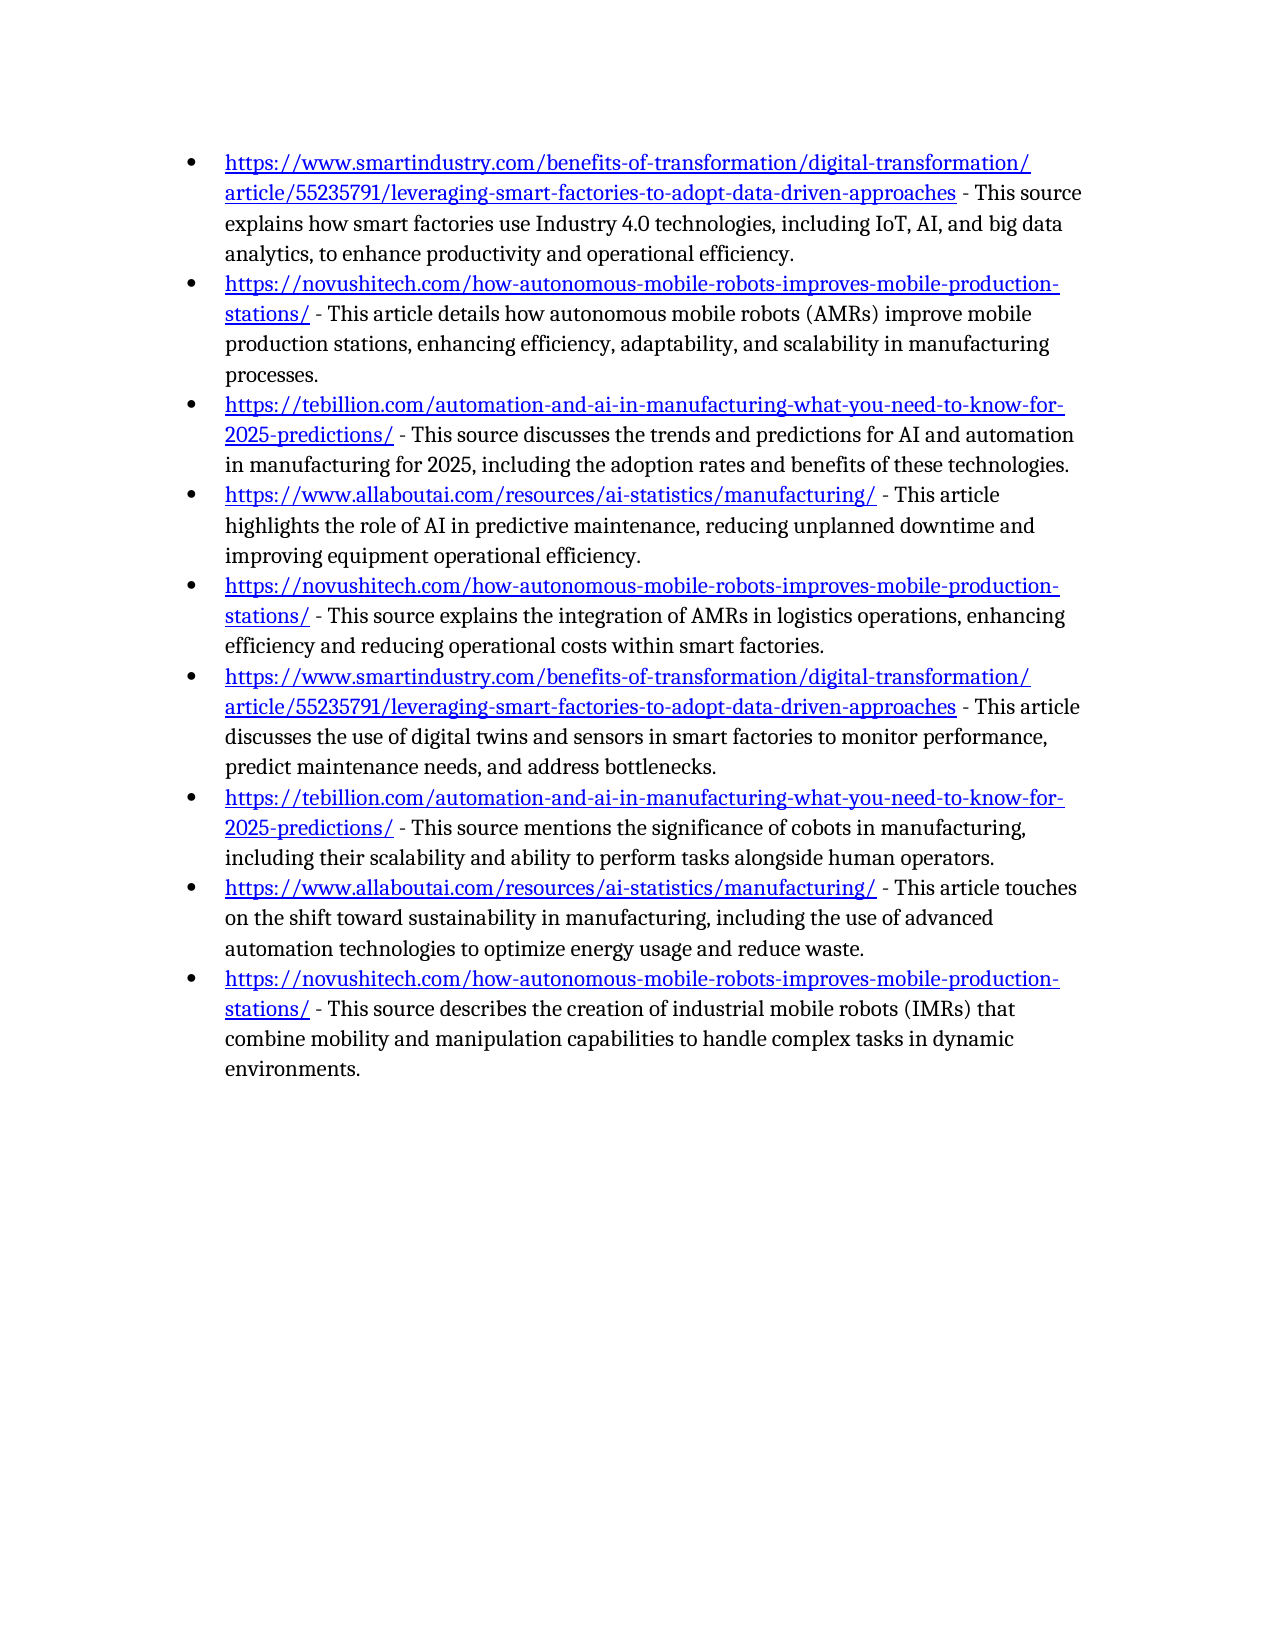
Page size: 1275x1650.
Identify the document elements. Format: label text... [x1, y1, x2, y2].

list https://tebillion.com/automation-and-ai-in-manufacturing-what-you-need-to-know-for-2025-predictions/ - This source discusses the trends and predictions for AI and automation in manufacturing for 2025, including the adoption rates and benefits of these technologies. [187, 392, 1087, 478]
list https://www.allaboutai.com/resources/ai-statistics/manufacturing/ - This article touches on the shift toward sustainability in manufacturing, including the use of advanced automation technologies to optimize energy usage and reduce waste. [187, 875, 1087, 962]
list https://www.smartindustry.com/benefits-of-transformation/digital-transformation/article/55235791/leveraging-smart-factories-to-adopt-data-driven-approaches - This article discusses the use of digital twins and sensors in smart factories to monitor performance, predict maintenance needs, and address bottlenecks. [187, 663, 1087, 781]
list https://novushitech.com/how-autonomous-mobile-robots-improves-mobile-production-stations/ - This source explains the integration of AMRs in logistics operations, enhancing efficiency and reducing operational costs within smart factories. [187, 573, 1087, 660]
list https://www.allaboutai.com/resources/ai-statistics/manufacturing/ - This article highlights the role of AI in predictive maintenance, reducing unplanned downtime and improving equipment operational efficiency. [187, 482, 1087, 569]
list https://www.smartindustry.com/benefits-of-transformation/digital-transformation/article/55235791/leveraging-smart-factories-to-adopt-data-driven-approaches - This source explains how smart factories use Industry 4.0 technologies, including IoT, AI, and big data analytics, to enhance productivity and operational efficiency. [187, 150, 1087, 267]
list https://tebillion.com/automation-and-ai-in-manufacturing-what-you-need-to-know-for-2025-predictions/ - This source mentions the significance of cobots in manufacturing, including their scalability and ability to perform tasks alongside human operators. [187, 784, 1087, 871]
list https://novushitech.com/how-autonomous-mobile-robots-improves-mobile-production-stations/ - This source describes the creation of industrial mobile robots (IMRs) that combine mobility and manipulation capabilities to handle complex tasks in dynamic environments. [187, 966, 1087, 1083]
list https://novushitech.com/how-autonomous-mobile-robots-improves-mobile-production-stations/ - This article details how autonomous mobile robots (AMRs) improve mobile production stations, enhancing efficiency, adaptability, and scalability in manufacturing processes. [187, 271, 1087, 388]
